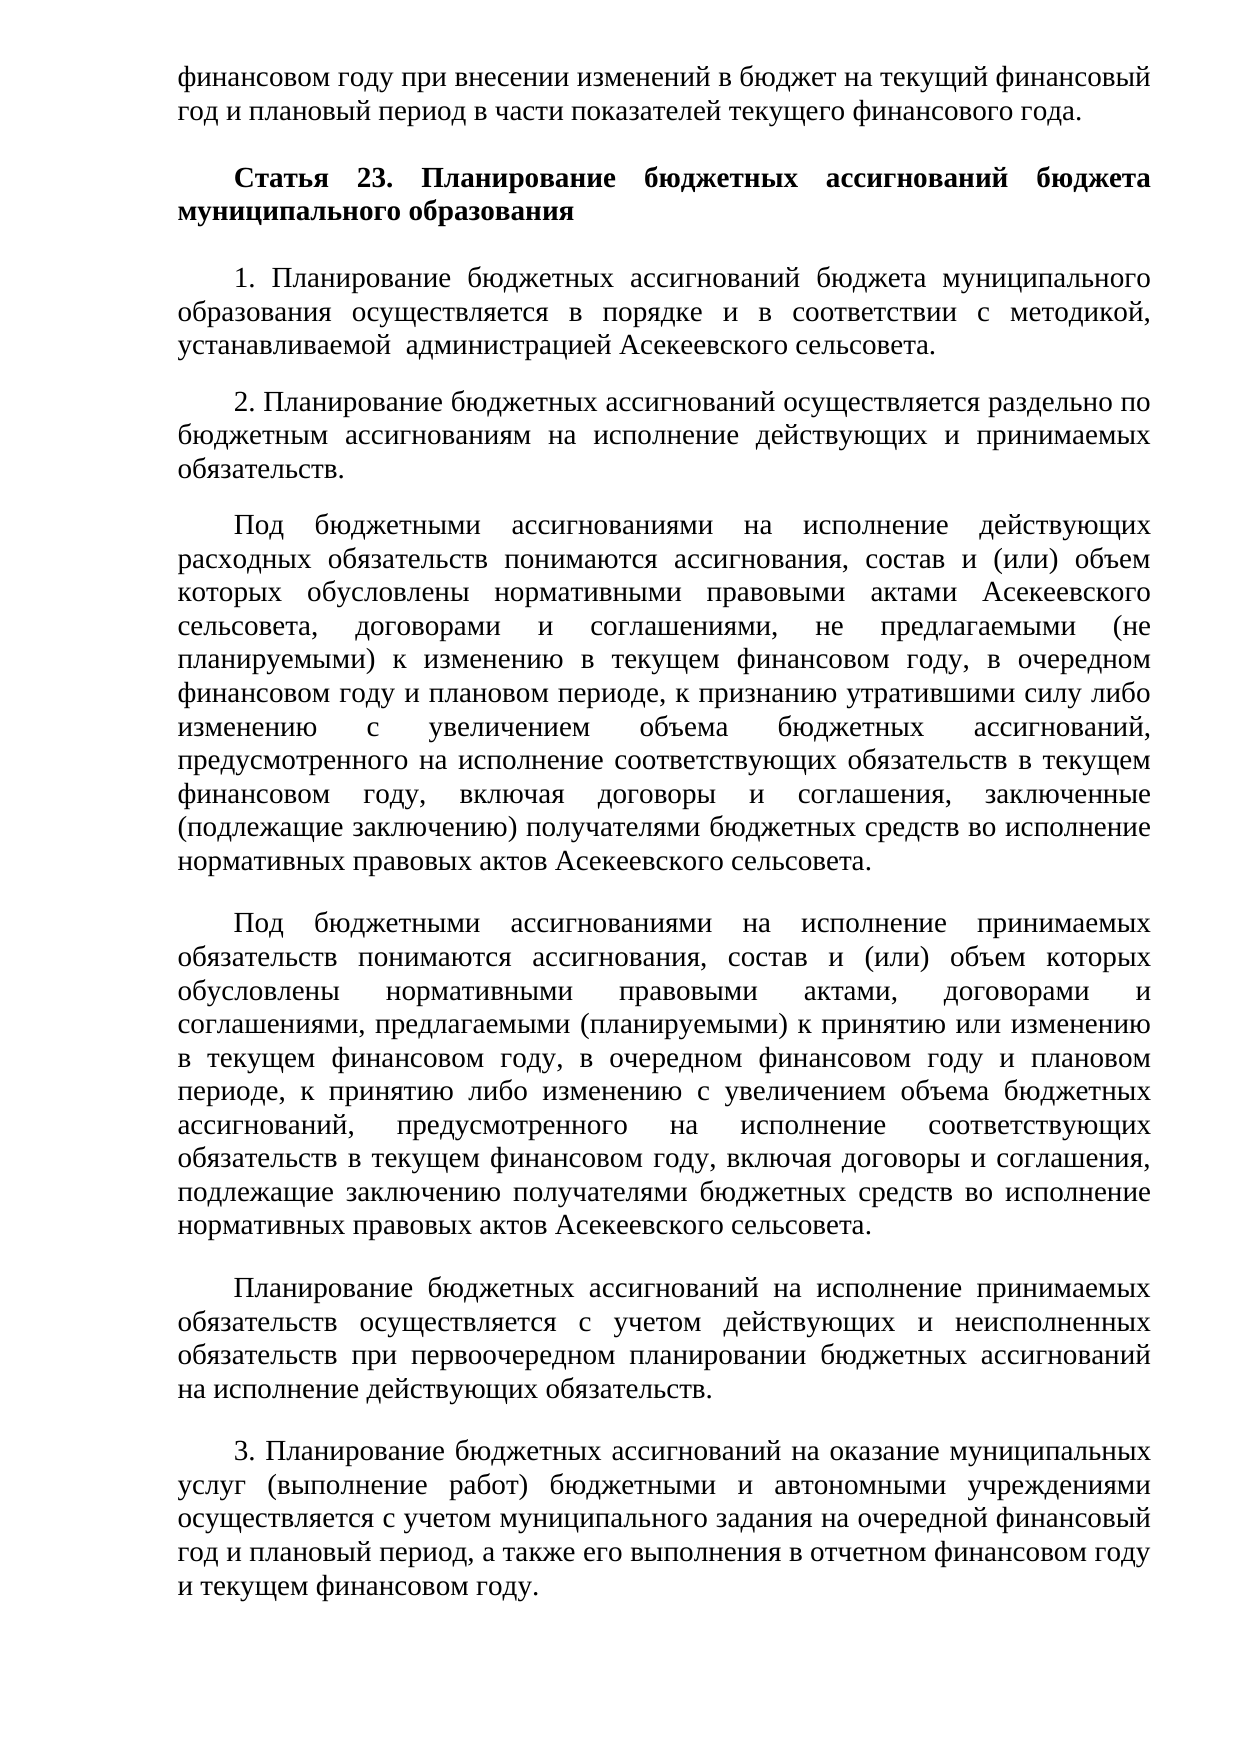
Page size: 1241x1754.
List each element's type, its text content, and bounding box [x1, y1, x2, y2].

title Статья 23. Планирование бюджетных ассигнований бюджета муниципального образования [177, 160, 1152, 227]
text 2. Планирование бюджетных ассигнований осуществляется раздельно по бюджетным ассигнованиям на исполнение действующих и принимаемых обязательств. [177, 384, 1152, 484]
text Под бюджетными ассигнованиями на исполнение действующих расходных обязательств понимаются ассигнования, состав и (или) объем которых обусловлены нормативными правовыми актами Асекеевского сельсовета, договорами и соглашениями, не предлагаемыми (не планируемыми) к изменению в текущем финансовом году, в очередном финансовом году и плановом периоде, к признанию утратившими силу либо изменению с увеличением объема бюджетных ассигнований, предусмотренного на исполнение соответствующих обязательств в текущем финансовом году, включая договоры и соглашения, заключенные (подлежащие заключению) получателями бюджетных средств во исполнение нормативных правовых актов Асекеевского сельсовета. [177, 507, 1152, 876]
text 3. Планирование бюджетных ассигнований на оказание муниципальных услуг (выполнение работ) бюджетными и автономными учреждениями осуществляется с учетом муниципального задания на очередной финансовый год и плановый период, а также его выполнения в отчетном финансовом году и текущем финансовом году. [177, 1433, 1152, 1601]
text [177, 59, 1152, 126]
text Под бюджетными ассигнованиями на исполнение принимаемых обязательств понимаются ассигнования, состав и (или) объем которых обусловлены нормативными правовыми актами, договорами и соглашениями, предлагаемыми (планируемыми) к принятию или изменению в текущем финансовом году, в очередном финансовом году и плановом периоде, к принятию либо изменению с увеличением объема бюджетных ассигнований, предусмотренного на исполнение соответствующих обязательств в текущем финансовом году, включая договоры и соглашения, подлежащие заключению получателями бюджетных средств во исполнение нормативных правовых актов Асекеевского сельсовета. [177, 906, 1152, 1241]
text 1. Планирование бюджетных ассигнований бюджета муниципального образования осуществляется в порядке и в соответствии с методикой, устанавливаемой администрацией Асекеевского сельсовета. [177, 260, 1152, 361]
text Планирование бюджетных ассигнований на исполнение принимаемых обязательств осуществляется с учетом действующих и неисполненных обязательств при первоочередном планировании бюджетных ассигнований на исполнение действующих обязательств. [177, 1270, 1152, 1404]
